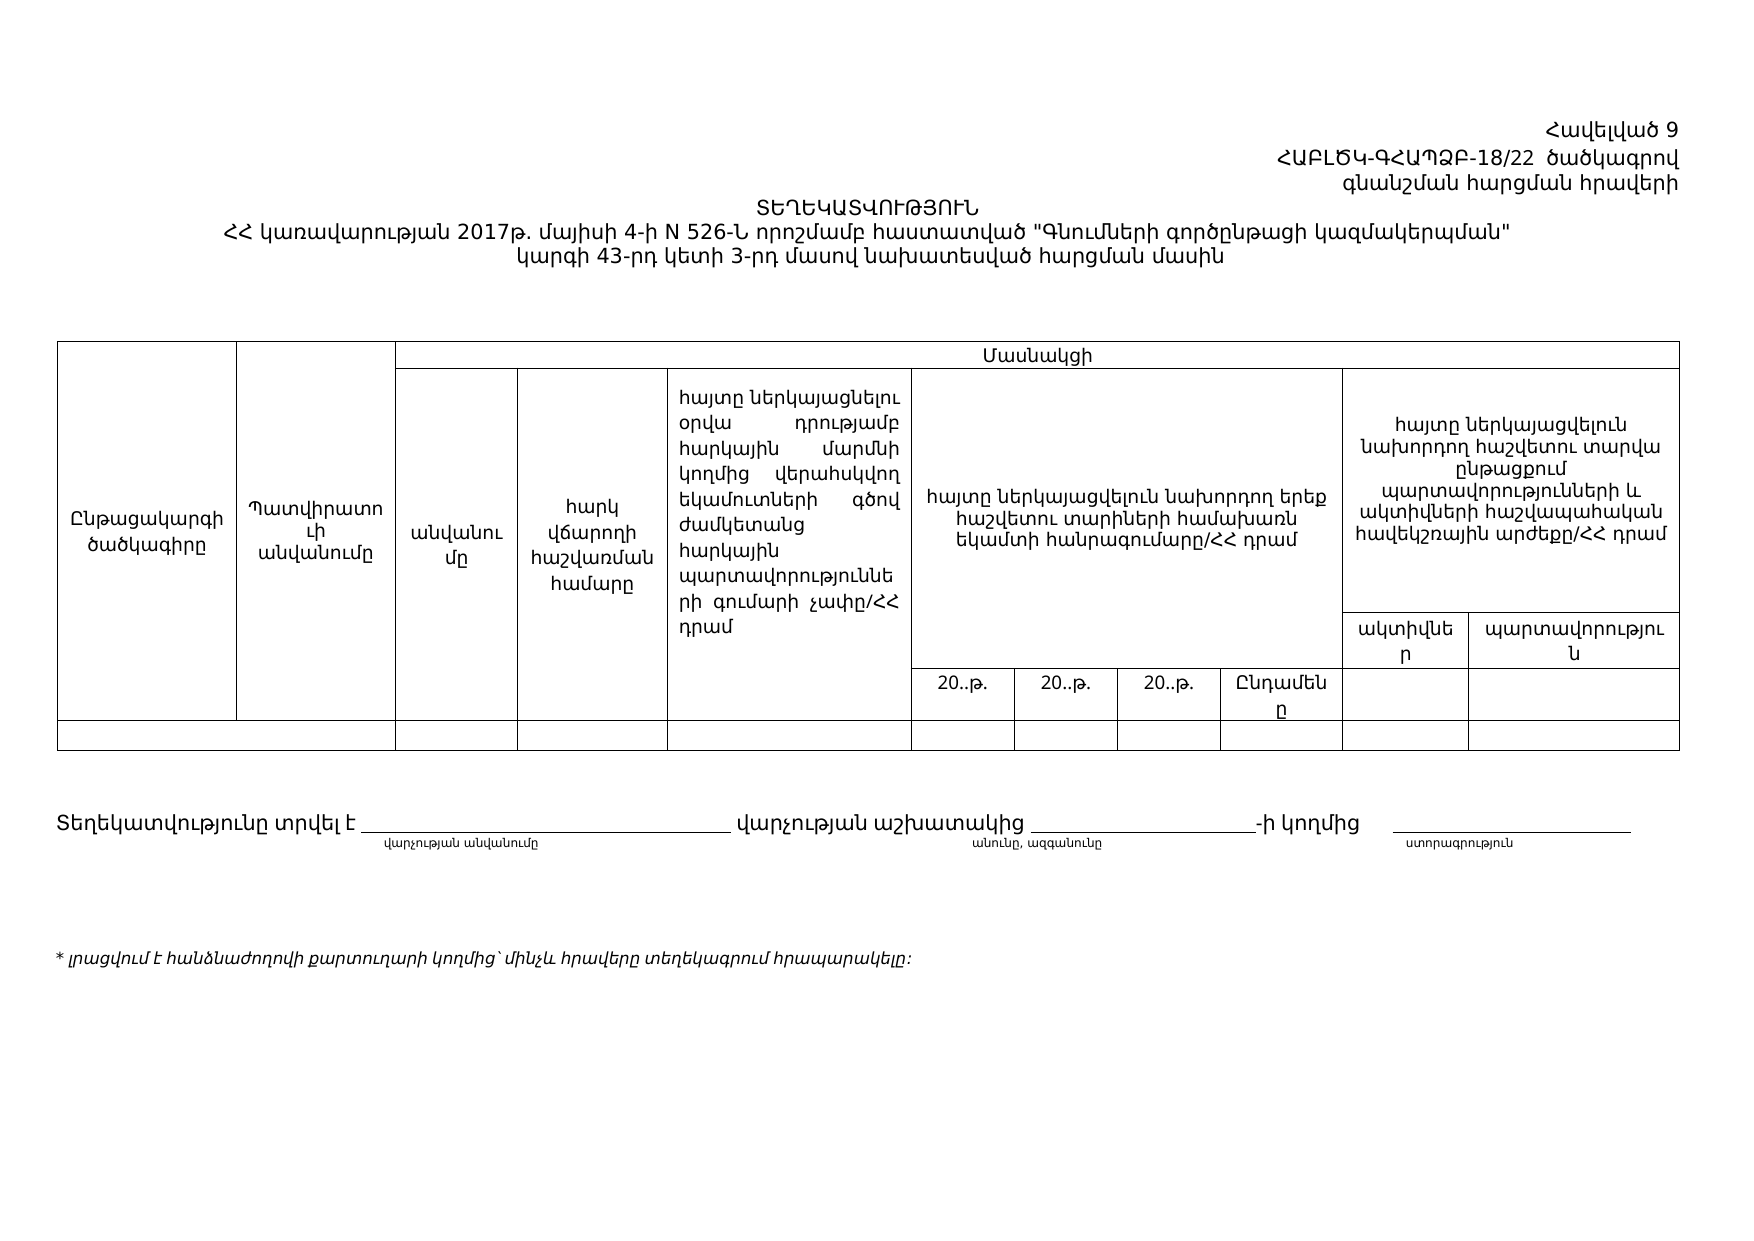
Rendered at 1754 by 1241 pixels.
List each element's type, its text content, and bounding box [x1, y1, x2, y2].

table_cell Ընդամենը [1221, 669, 1342, 720]
text Հավելված 9 [56, 118, 1679, 143]
table_cell [518, 721, 667, 750]
table_cell հայտը ներկայացվելուն նախորդող երեք հաշվետու տարիների համախառն եկամտի հանրագումարը/ՀՀ դրամ [912, 369, 1342, 668]
table_cell [668, 721, 911, 750]
table_cell ակտիվներ [1343, 613, 1468, 668]
table_cell [1469, 669, 1679, 720]
text Տեղեկատվությունը տրվել է վարչության աշխատակից -ի կողմից [56, 808, 1679, 836]
text * լրացվում է հանձնաժողովի քարտուղարի կողմից` մինչև հրավերը տեղեկագրում հրապարակելը: [56, 946, 1679, 969]
text ՀՀ կառավարության 2017թ. մայիսի 4-ի N 526-Ն որոշմամբ հաստատված "Գնումների գործընթացի կազմակերպման" [56, 220, 1679, 244]
text ՏԵՂԵԿԱՏՎՈՒԹՅՈՒՆ [56, 196, 1679, 220]
text վարչության անվանումը անունը, ազգանունը ստորագրություն [56, 836, 1679, 860]
table_cell հայտը ներկայացվելուն նախորդող հաշվետու տարվա ընթացքում պարտավորությունների և ակտիվների հաշվապահական հավեկշռային արժեքը/ՀՀ դրամ [1343, 369, 1679, 612]
text ՀԱԲԼԾԿ-ԳՀԱՊՁԲ-18/22 ծածկագրով [56, 143, 1679, 171]
table_cell հայտը ներկայացնելու օրվա դրությամբ հարկային մարմնի կողմից վերահսկվող եկամուտների գծով ժամկետանց հարկային պարտավորությունների գումարի չափը/ՀՀ դրամ [668, 369, 911, 720]
table_cell պարտավորություն [1469, 613, 1679, 668]
table_cell [912, 721, 1014, 750]
table_cell [58, 721, 395, 750]
table_cell [1469, 721, 1679, 750]
text գնանշման հարցման հրավերի [56, 171, 1679, 196]
table_header Մասնակցի [396, 342, 1679, 368]
table_cell [1343, 669, 1468, 720]
table_cell 20..թ. [912, 669, 1014, 720]
table_cell [1343, 721, 1468, 750]
table_header Ընթացակարգի ծածկագիրը [58, 342, 236, 720]
table_header Պատվիրատուի անվանումը [237, 342, 395, 720]
text կարգի 43-րդ կետի 3-րդ մասով նախատեսված հարցման մասին [56, 244, 1679, 268]
table_cell 20..թ. [1118, 669, 1220, 720]
table_cell հարկ վճարողի հաշվառման համարը [518, 369, 667, 720]
table_cell [1221, 721, 1342, 750]
table_cell անվանումը [396, 369, 517, 720]
table_cell 20..թ. [1015, 669, 1117, 720]
table_cell [396, 721, 517, 750]
table_cell [1015, 721, 1117, 750]
table_cell [1118, 721, 1220, 750]
